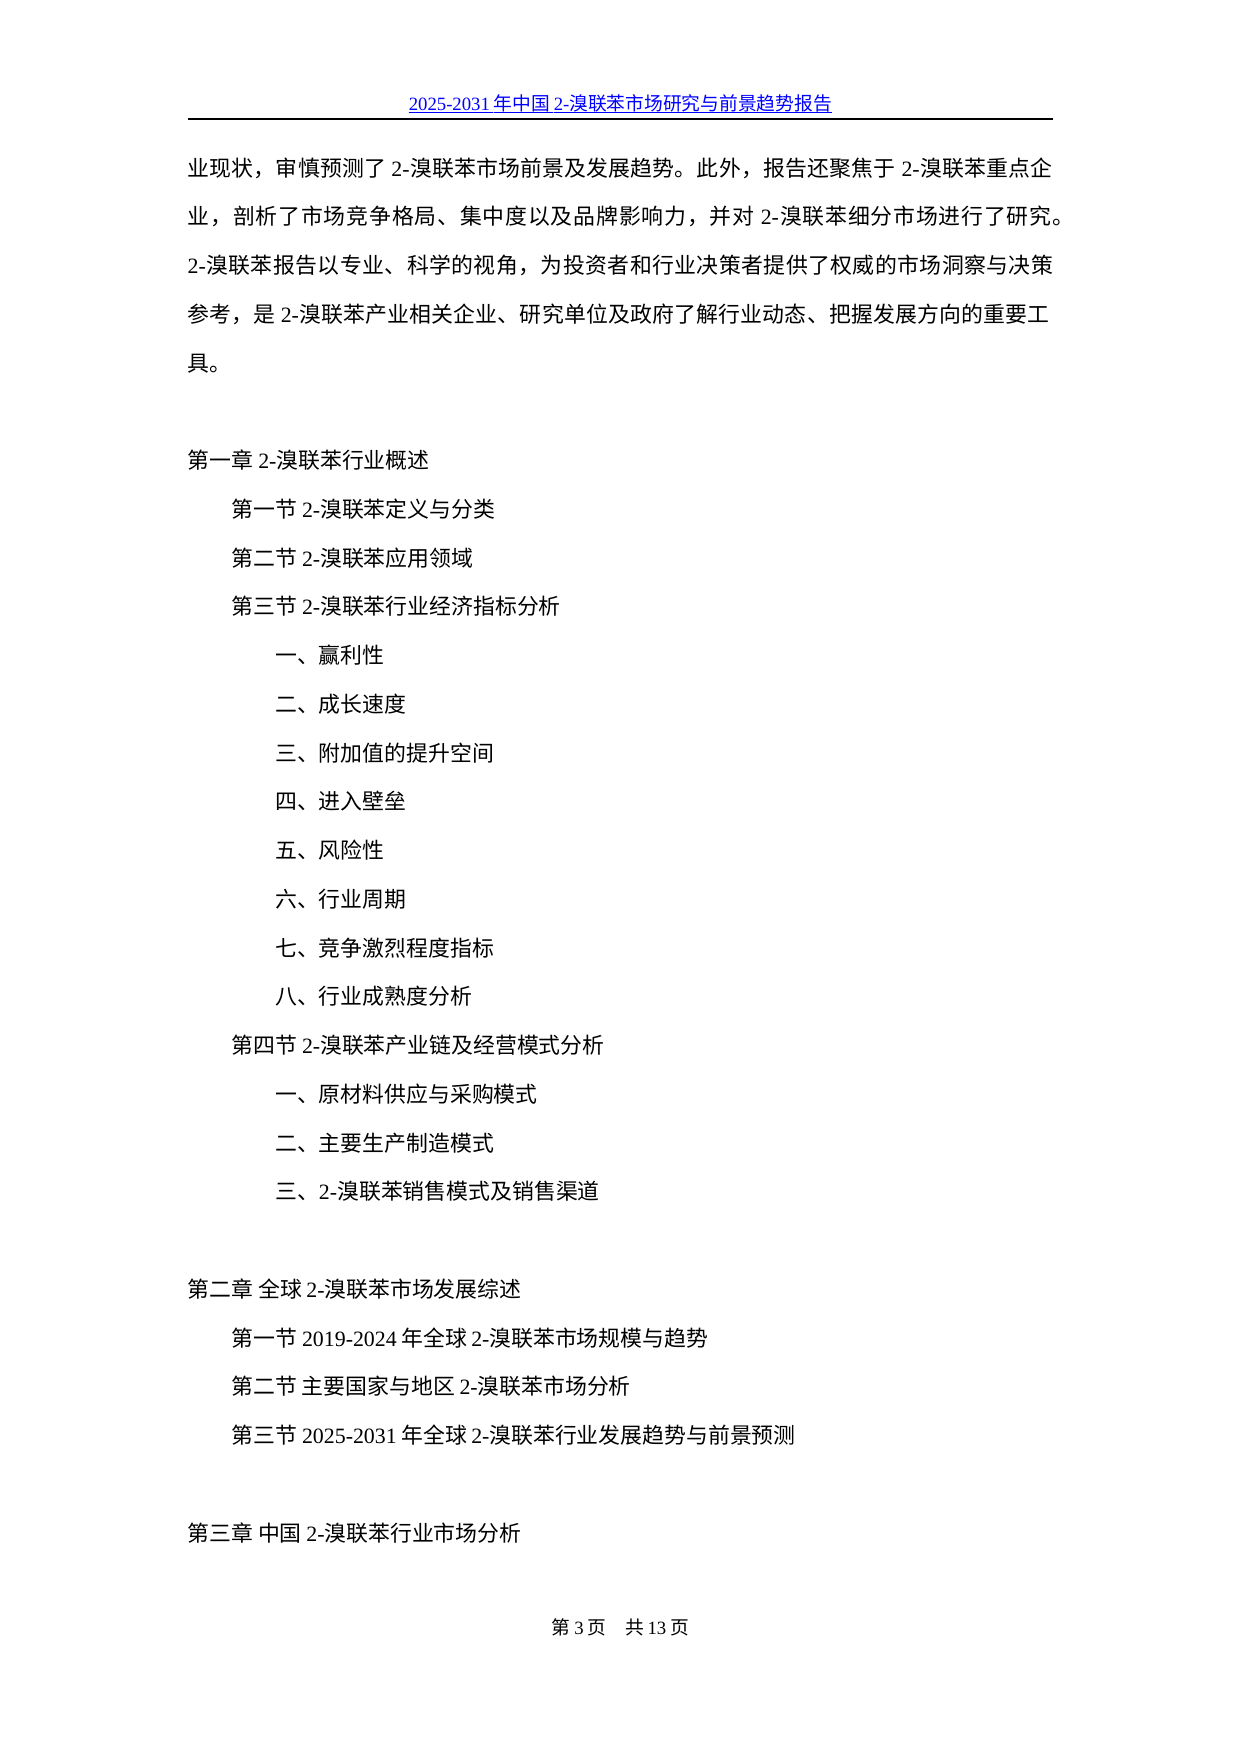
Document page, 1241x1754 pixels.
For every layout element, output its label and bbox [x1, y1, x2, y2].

text [187, 150, 1053, 1548]
